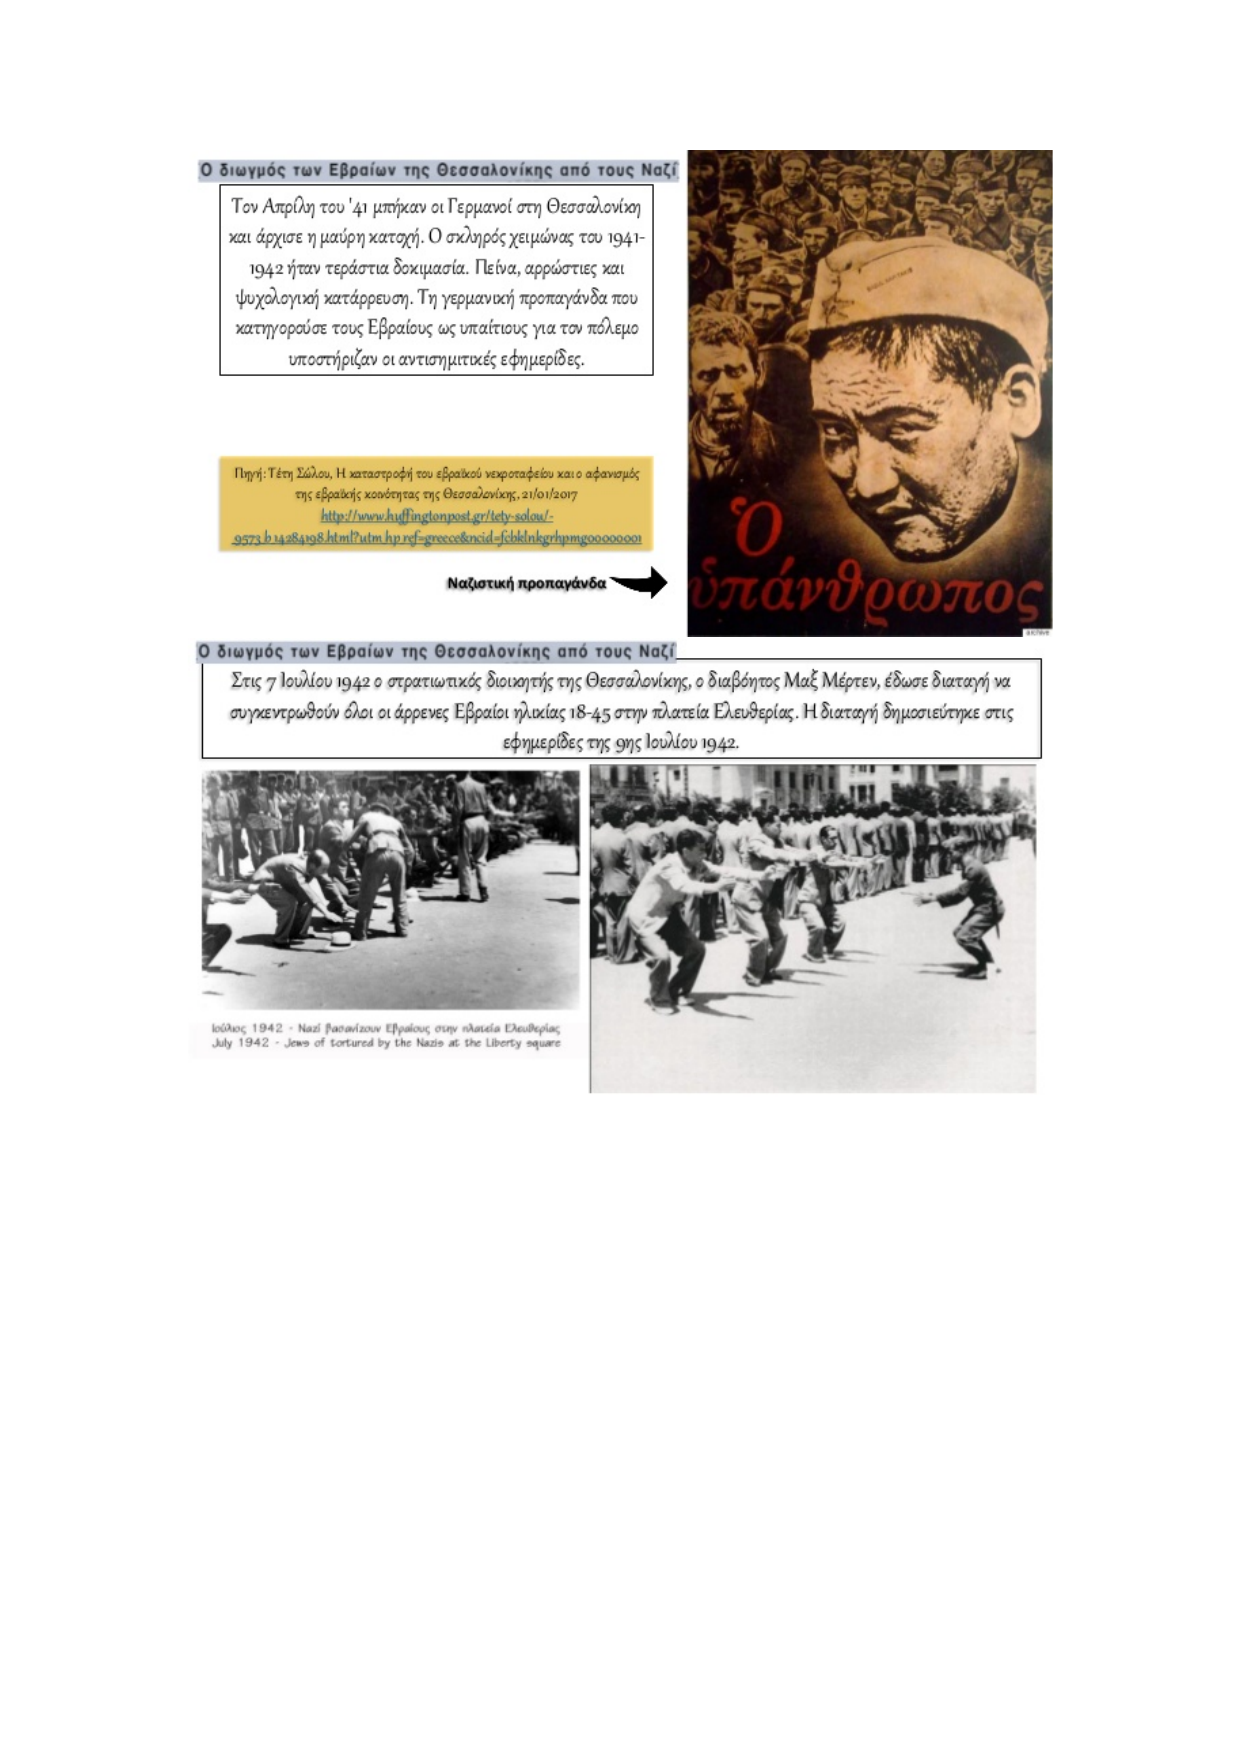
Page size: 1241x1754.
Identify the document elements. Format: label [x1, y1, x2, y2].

picture [187, 150, 1053, 637]
picture [187, 638, 1053, 1126]
